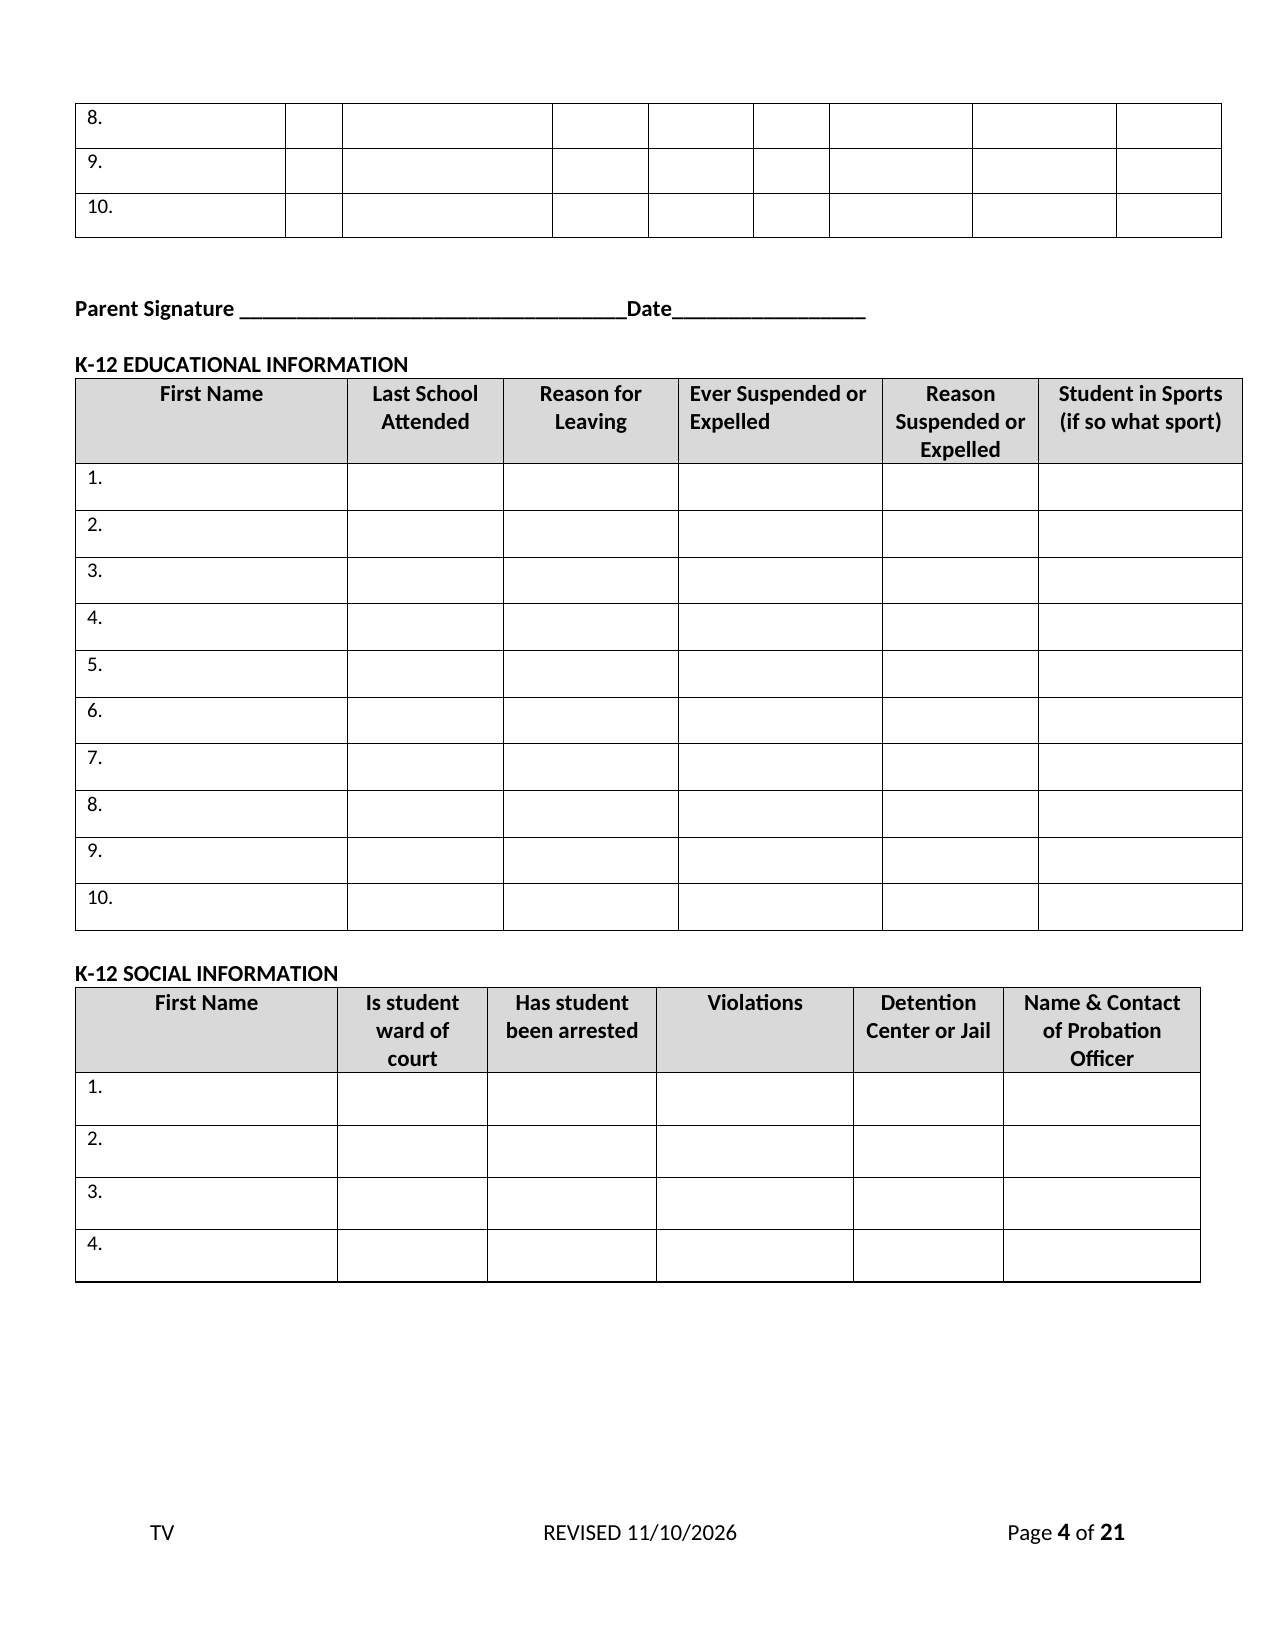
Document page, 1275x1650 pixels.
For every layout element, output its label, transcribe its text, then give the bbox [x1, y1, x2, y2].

table_cell 10. [76, 194, 285, 237]
table_cell [348, 791, 503, 837]
table_cell [286, 194, 342, 237]
table_cell [1117, 194, 1221, 237]
table_cell [973, 194, 1116, 237]
table_cell [679, 884, 882, 930]
table_cell [488, 1126, 656, 1177]
table_cell [754, 194, 829, 237]
table_cell [348, 884, 503, 930]
table_cell [338, 1230, 487, 1281]
table_cell 9. [76, 149, 285, 192]
table_cell [1039, 744, 1242, 790]
table_header First Name [76, 988, 337, 1072]
table_cell [649, 104, 753, 148]
table_cell 4. [76, 1230, 337, 1281]
table_cell [1039, 698, 1242, 743]
table_cell [286, 149, 342, 192]
table_cell [679, 511, 882, 557]
table_cell [679, 744, 882, 790]
table_cell [286, 104, 342, 148]
text Parent Signature __________________________________Date_________________ [75, 294, 1200, 322]
table_cell [883, 791, 1038, 837]
table_cell [649, 194, 753, 237]
table_cell [553, 194, 648, 237]
table_cell [488, 1178, 656, 1229]
table_cell 8. [76, 104, 285, 148]
table_cell 2. [76, 1126, 337, 1177]
table_cell [504, 511, 678, 557]
table_cell [488, 1230, 656, 1281]
table_cell [830, 104, 972, 148]
table_cell [504, 744, 678, 790]
table_cell 1. [76, 1073, 337, 1124]
table_cell 6. [76, 698, 347, 743]
table_cell [1039, 511, 1242, 557]
table_cell [504, 651, 678, 697]
table_cell [854, 1230, 1003, 1281]
table_cell [854, 1073, 1003, 1124]
table_cell [1039, 791, 1242, 837]
table_cell [1039, 464, 1242, 510]
table_header Has student been arrested [488, 988, 656, 1072]
table_cell [679, 791, 882, 837]
table_cell [883, 838, 1038, 883]
table_cell [973, 104, 1116, 148]
table_cell [657, 1178, 853, 1229]
table_cell 1. [76, 464, 347, 510]
table_cell [1004, 1126, 1200, 1177]
table_cell [679, 604, 882, 650]
table_cell [338, 1126, 487, 1177]
table_cell [657, 1073, 853, 1124]
table_cell [1039, 558, 1242, 603]
table_header Reason for Leaving [504, 379, 678, 463]
table_cell [883, 558, 1038, 603]
table_cell [657, 1230, 853, 1281]
table_cell 8. [76, 791, 347, 837]
table_cell [338, 1178, 487, 1229]
table_cell [679, 698, 882, 743]
table_header Name & Contact of Probation Officer [1004, 988, 1200, 1072]
table_cell [348, 651, 503, 697]
table_cell [553, 149, 648, 192]
table_cell [883, 884, 1038, 930]
table_cell [1117, 104, 1221, 148]
table_cell [1004, 1178, 1200, 1229]
table_header Violations [657, 988, 853, 1072]
table_cell [348, 604, 503, 650]
table_cell 5. [76, 651, 347, 697]
table_cell [679, 838, 882, 883]
table_cell [1039, 651, 1242, 697]
table_cell [343, 194, 552, 237]
table_cell [854, 1178, 1003, 1229]
table_header Student in Sports (if so what sport) [1039, 379, 1242, 463]
table_cell [488, 1073, 656, 1124]
table_cell [679, 651, 882, 697]
table_cell [883, 604, 1038, 650]
table_cell [679, 464, 882, 510]
table_cell [1039, 884, 1242, 930]
table_cell 10. [76, 884, 347, 930]
table_header First Name [76, 379, 347, 463]
table_cell [504, 604, 678, 650]
table_cell [338, 1073, 487, 1124]
table_cell [854, 1126, 1003, 1177]
table_cell [504, 791, 678, 837]
table_cell [1004, 1230, 1200, 1281]
table_cell [348, 744, 503, 790]
table_cell [504, 838, 678, 883]
table_cell [348, 838, 503, 883]
table_cell [883, 464, 1038, 510]
table_header Reason Suspended or Expelled [883, 379, 1038, 463]
table_cell [343, 104, 552, 148]
table_cell [348, 698, 503, 743]
table_header Ever Suspended or Expelled [679, 379, 882, 463]
table_cell 3. [76, 558, 347, 603]
table_cell [1117, 149, 1221, 192]
table_cell [754, 104, 829, 148]
table_cell 2. [76, 511, 347, 557]
table_cell [348, 511, 503, 557]
text K-12 SOCIAL INFORMATION [75, 959, 1200, 987]
table_header Is student ward of court [338, 988, 487, 1072]
table_cell [504, 464, 678, 510]
table_header Detention Center or Jail [854, 988, 1003, 1072]
table_cell [504, 558, 678, 603]
table_cell [343, 149, 552, 192]
table_cell 9. [76, 838, 347, 883]
table_cell [348, 558, 503, 603]
table_cell [1039, 604, 1242, 650]
table_cell 7. [76, 744, 347, 790]
table_cell [553, 104, 648, 148]
table_cell 4. [76, 604, 347, 650]
table_cell [679, 558, 882, 603]
table_cell [883, 651, 1038, 697]
table_cell [883, 744, 1038, 790]
table_cell [504, 884, 678, 930]
table_cell [754, 149, 829, 192]
text K-12 EDUCATIONAL INFORMATION [75, 350, 1200, 378]
table_cell [883, 511, 1038, 557]
table_cell [1039, 838, 1242, 883]
table_cell [649, 149, 753, 192]
table_cell [883, 698, 1038, 743]
table_cell [830, 149, 972, 192]
table_header Last School Attended [348, 379, 503, 463]
table_cell 3. [76, 1178, 337, 1229]
table_cell [973, 149, 1116, 192]
table_cell [657, 1126, 853, 1177]
table_cell [504, 698, 678, 743]
table_cell [348, 464, 503, 510]
table_cell [1004, 1073, 1200, 1124]
table_cell [830, 194, 972, 237]
